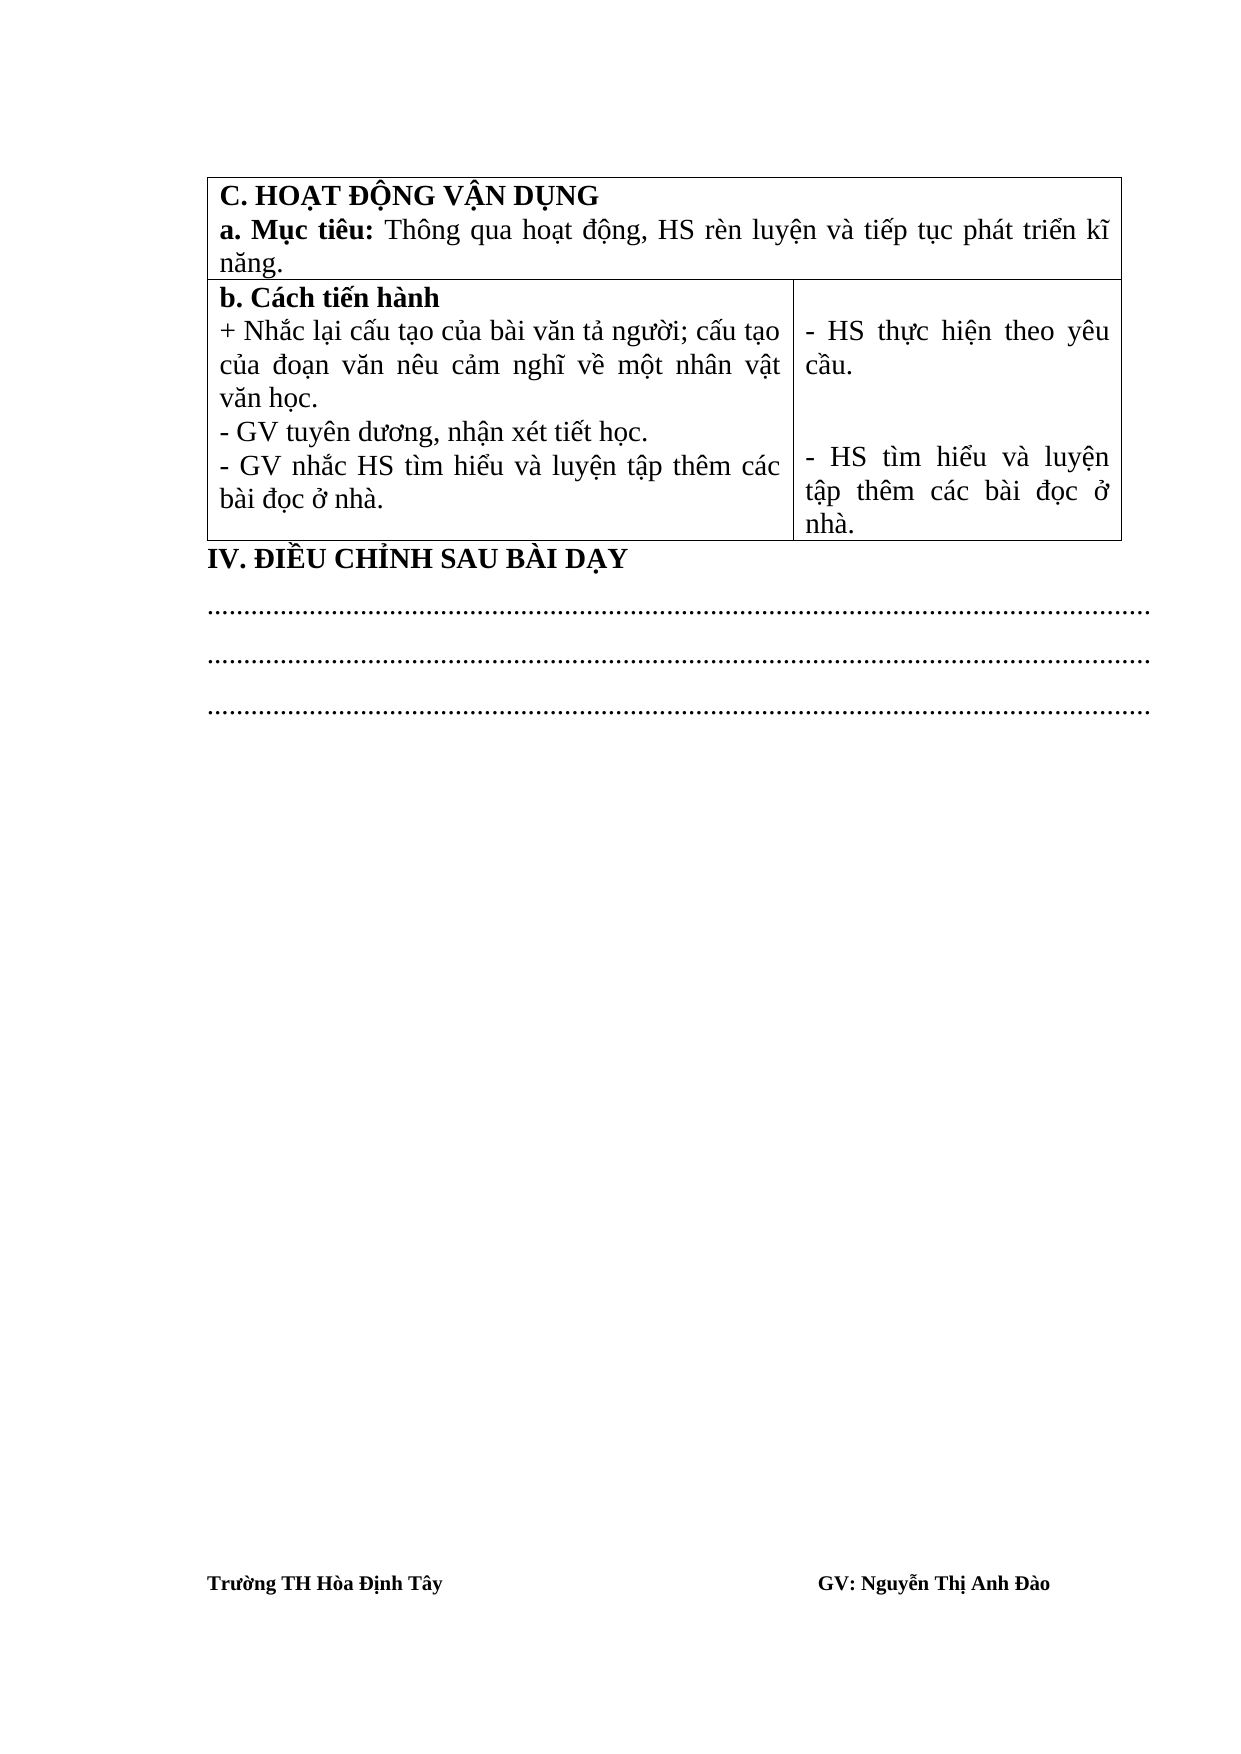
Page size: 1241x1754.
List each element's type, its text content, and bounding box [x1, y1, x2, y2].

text IV. ĐIỀU CHỈNH SAU BÀI DẠY [207, 541, 1122, 574]
table_cell C. HOẠT ĐỘNG VẬN DỤNG a. Mục tiêu: Thông qua hoạt động, HS rèn luyện và tiếp tục phát triển kĩ năng. [208, 178, 1121, 279]
table_cell b. Cách tiến hành + Nhắc lại cấu tạo của bài văn tả người; cấu tạo của đoạn văn nêu cảm nghĩ về một nhân vật văn học. - GV tuyên dương, nhận xét tiết học. - GV nhắc HS tìm hiểu và luyện tập thêm các bài đọc ở nhà. [208, 280, 793, 540]
table_cell - HS thực hiện theo yêu cầu. - HS tìm hiểu và luyện tập thêm các bài đọc ở nhà. [794, 280, 1121, 540]
